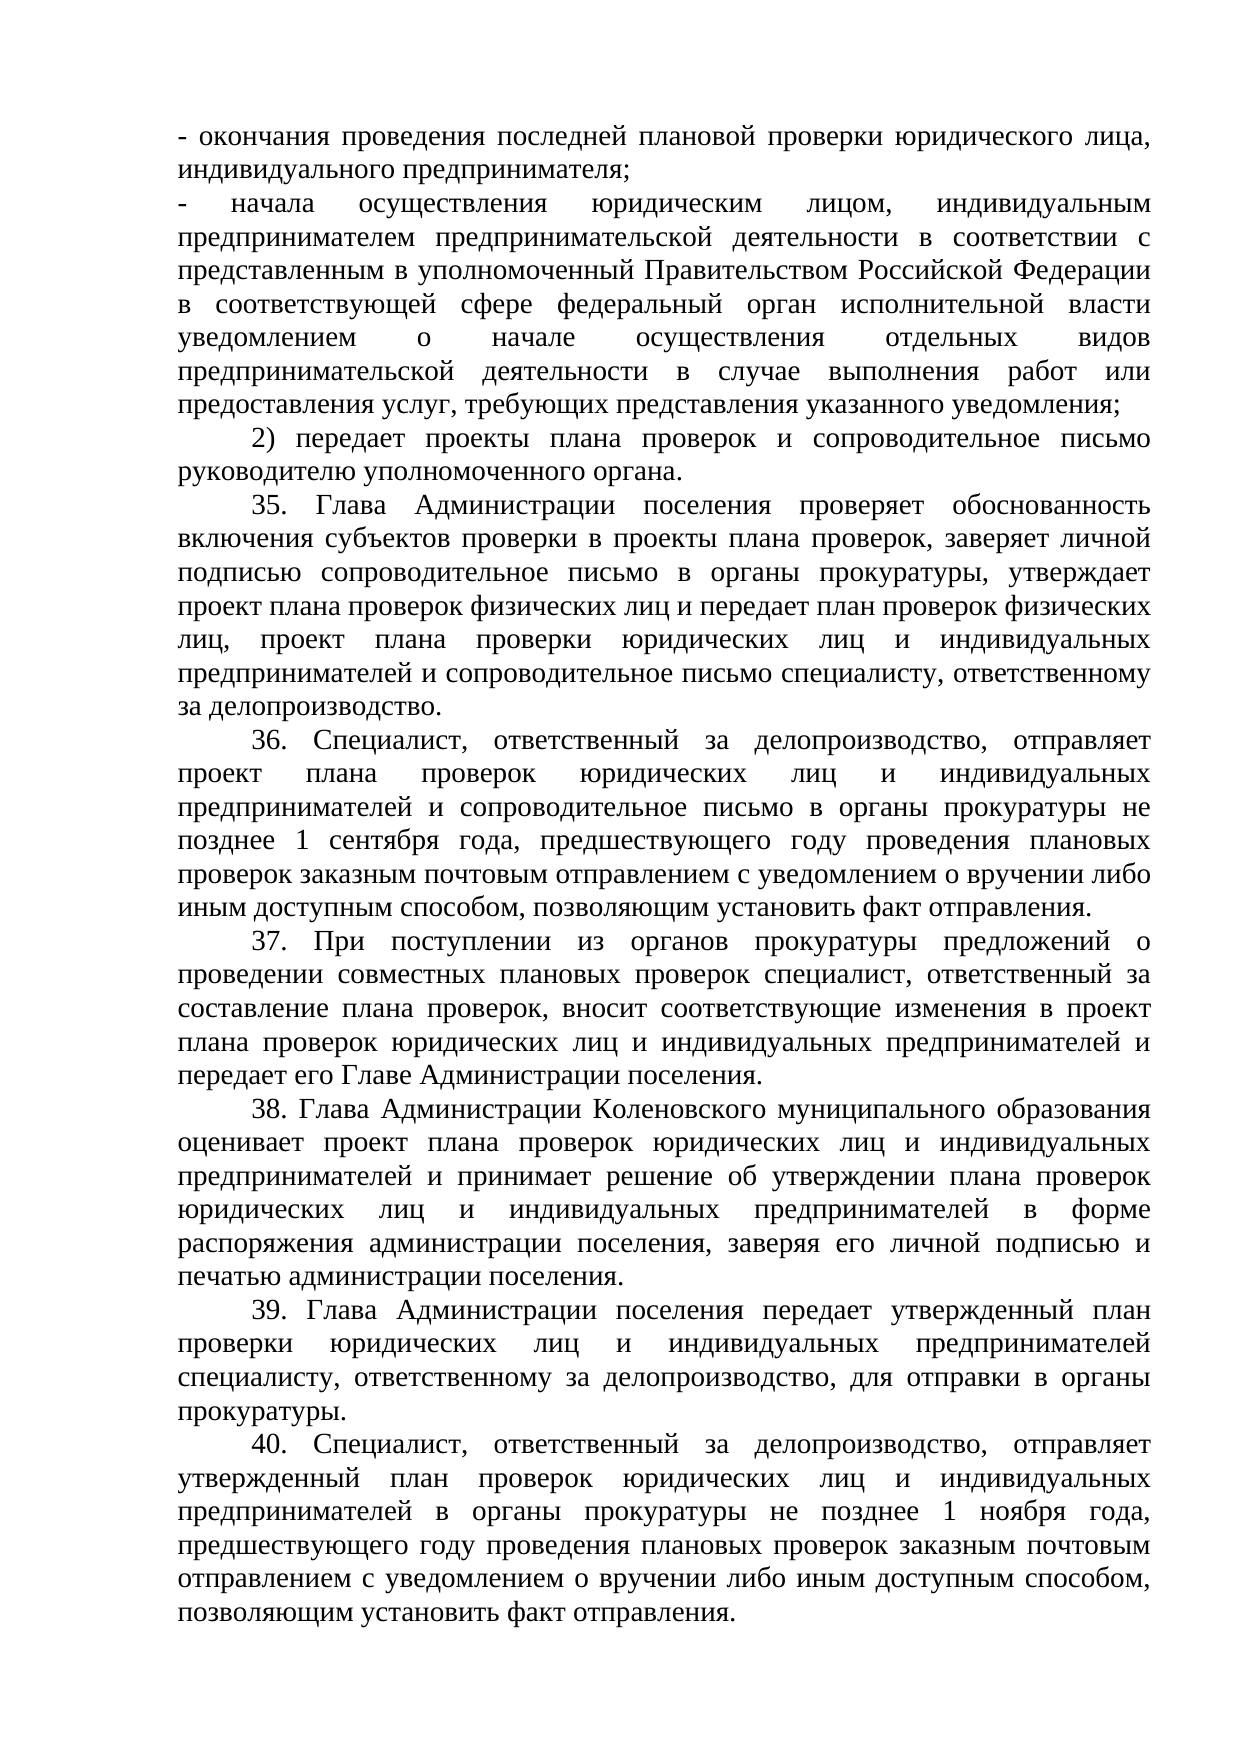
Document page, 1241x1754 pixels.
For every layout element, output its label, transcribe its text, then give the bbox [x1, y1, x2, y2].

text - окончания проведения последней плановой проверки юридического лица, индивидуального предпринимателя; [177, 118, 1152, 185]
text 38. Глава Администрации Коленовского муниципального образования оценивает проект плана проверок юридических лиц и индивидуальных предпринимателей и принимает решение об утверждении плана проверок юридических лиц и индивидуальных предпринимателей в форме распоряжения администрации поселения, заверяя его личной подписью и печатью администрации поселения. [177, 1091, 1152, 1292]
text 40. Специалист, ответственный за делопроизводство, отправляет утвержденный план проверок юридических лиц и индивидуальных предпринимателей в органы прокуратуры не позднее 1 ноября года, предшествующего году проведения плановых проверок заказным почтовым отправлением с уведомлением о вручении либо иным доступным способом, позволяющим установить факт отправления. [177, 1426, 1152, 1627]
text 2) передает проекты плана проверок и сопроводительное письмо руководителю уполномоченного органа. [177, 420, 1152, 487]
text 36. Специалист, ответственный за делопроизводство, отправляет проект плана проверок юридических лиц и индивидуальных предпринимателей и сопроводительное письмо в органы прокуратуры не позднее 1 сентября года, предшествующего году проведения плановых проверок заказным почтовым отправлением с уведомлением о вручении либо иным доступным способом, позволяющим установить факт отправления. [177, 722, 1152, 923]
text 37. При поступлении из органов прокуратуры предложений о проведении совместных плановых проверок специалист, ответственный за составление плана проверок, вносит соответствующие изменения в проект плана проверок юридических лиц и индивидуальных предпринимателей и передает его Главе Администрации поселения. [177, 923, 1152, 1091]
text - начала осуществления юридическим лицом, индивидуальным предпринимателем предпринимательской деятельности в соответствии с представленным в уполномоченный Правительством Российской Федерации в соответствующей сфере федеральный орган исполнительной власти уведомлением о начале осуществления отдельных видов предпринимательской деятельности в случае выполнения работ или предоставления услуг, требующих представления указанного уведомления; [177, 185, 1152, 420]
text 35. Глава Администрации поселения проверяет обоснованность включения субъектов проверки в проекты плана проверок, заверяет личной подписью сопроводительное письмо в органы прокуратуры, утверждает проект плана проверок физических лиц и передает план проверок физических лиц, проект плана проверки юридических лиц и индивидуальных предпринимателей и сопроводительное письмо специалисту, ответственному за делопроизводство. [177, 487, 1152, 722]
text 39. Глава Администрации поселения передает утвержденный план проверки юридических лиц и индивидуальных предпринимателей специалисту, ответственному за делопроизводство, для отправки в органы прокуратуры. [177, 1292, 1152, 1426]
